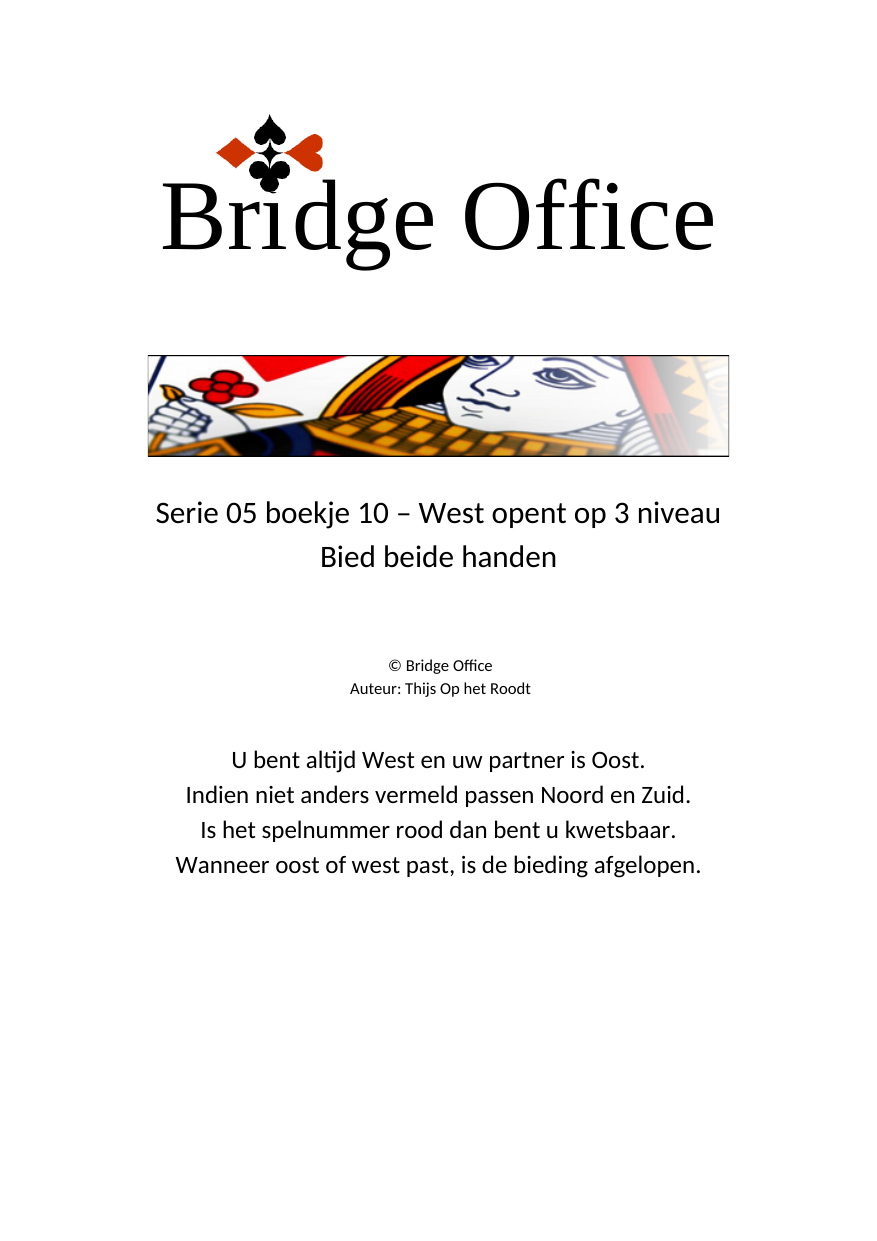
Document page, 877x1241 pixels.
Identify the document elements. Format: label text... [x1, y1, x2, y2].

text © Bridge Office [148, 655, 729, 676]
picture [215, 113, 323, 192]
text Is het spelnummer rood dan bent u kwetsbaar. [148, 814, 729, 845]
text Wanneer oost of west past, is de bieding afgelopen. [148, 849, 729, 880]
text Auteur: Thijs Op het Roodt U bent altijd West en uw partner is Oost. [148, 678, 729, 775]
text Indien niet anders vermeld passen Noord en Zuid. [148, 779, 729, 810]
text Bied beide handen [148, 537, 729, 575]
picture [147, 355, 730, 457]
text Serie 05 boekje 10 – West opent op 3 niveau [148, 493, 729, 531]
